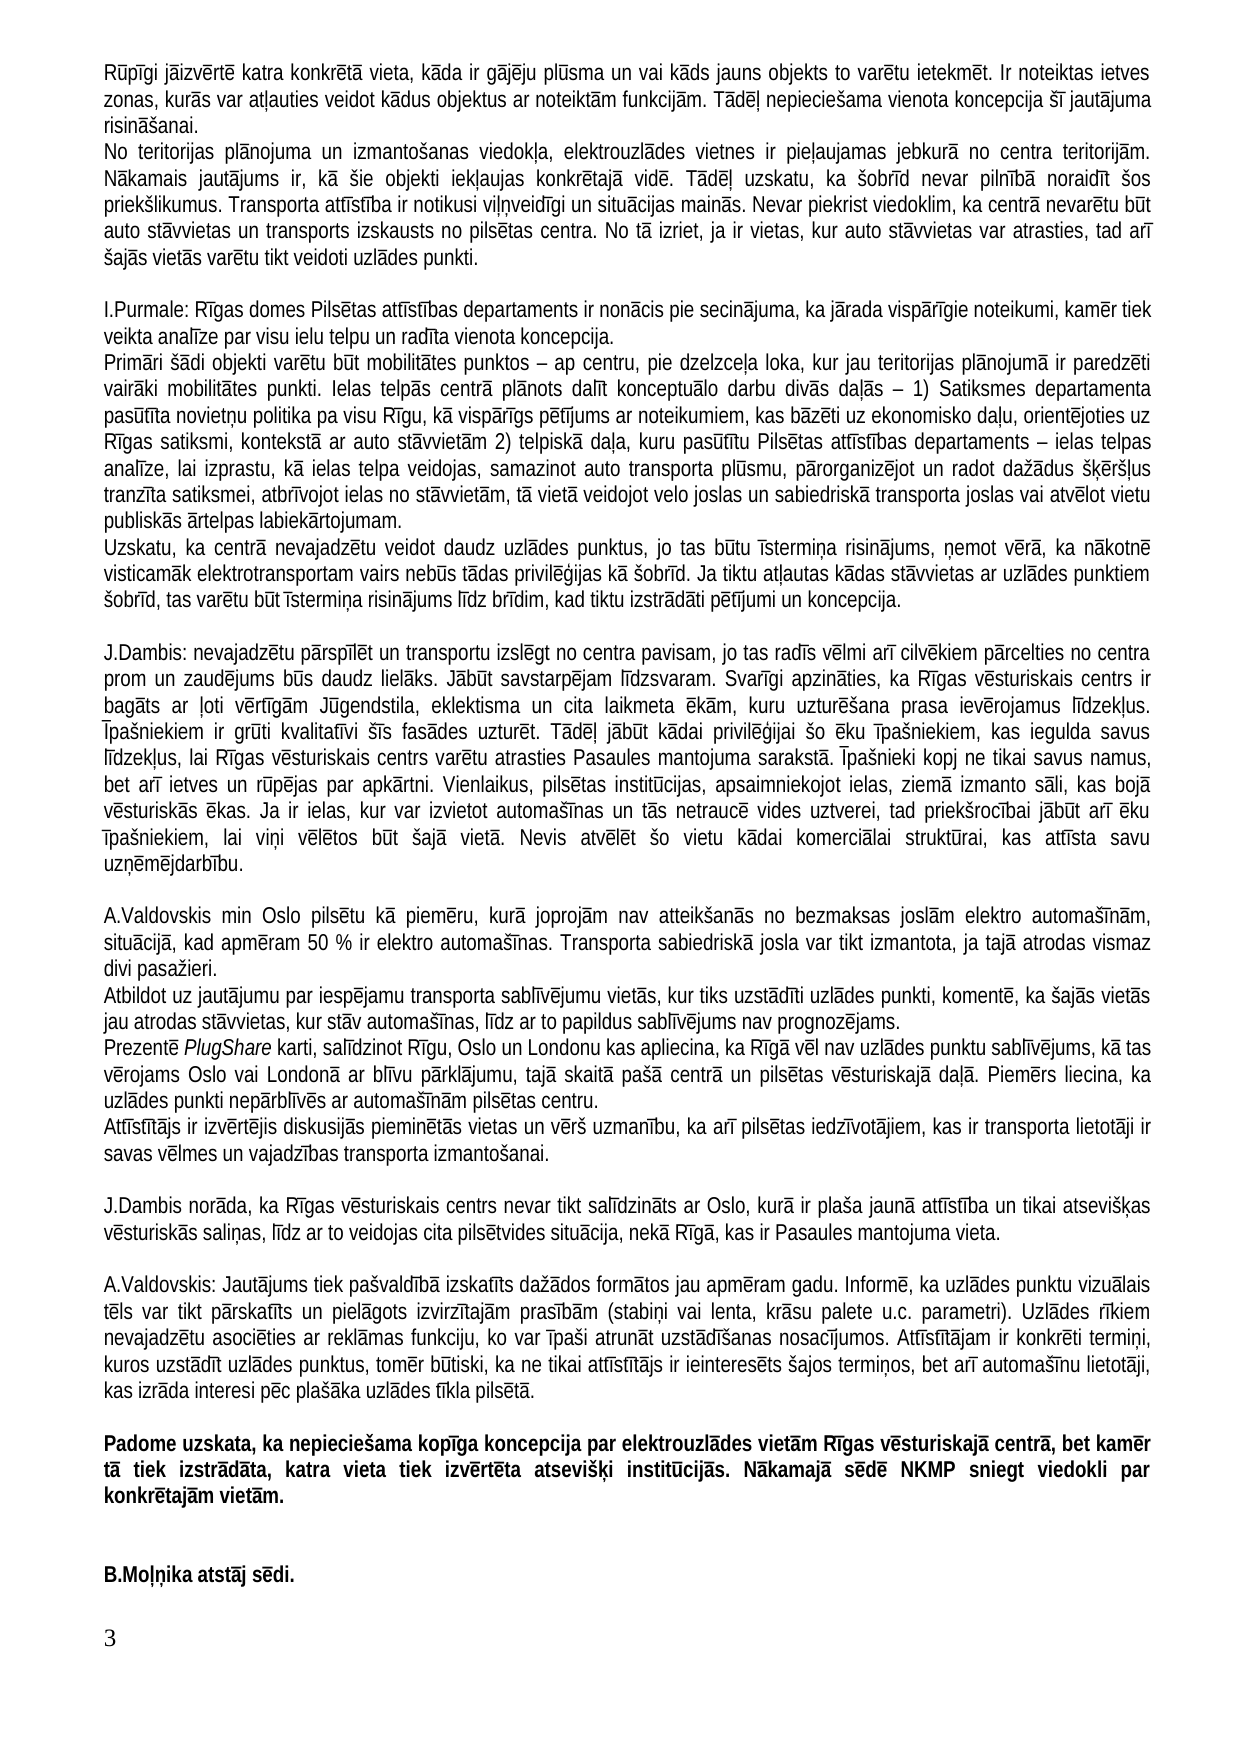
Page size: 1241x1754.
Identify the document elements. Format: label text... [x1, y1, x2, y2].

text A.Valdovskis min Oslo pilsētu kā piemēru, kurā joprojām nav atteikšanās no bezmaksas joslām elektro automašīnām, situācijā, kad apmēram 50 % ir elektro automašīnas. Transporta sabiedriskā josla var tikt izmantota, ja tajā atrodas vismaz divi pasažieri. [103, 902, 1152, 982]
text B.Moļņika atstāj sēdi. [103, 1561, 1152, 1588]
text Rūpīgi jāizvērtē katra konkrētā vieta, kāda ir gājēju plūsma un vai kāds jauns objekts to varētu ietekmēt. Ir noteiktas ietves zonas, kurās var atļauties veidot kādus objektus ar noteiktām funkcijām. Tādēļ nepieciešama vienota koncepcija šī jautājuma risināšanai. [103, 59, 1152, 138]
text Primāri šādi objekti varētu būt mobilitātes punktos – ap centru, pie dzelzceļa loka, kur jau teritorijas plānojumā ir paredzēti vairāki mobilitātes punkti. Ielas telpās centrā plānots dalīt konceptuālo darbu divās daļās – 1) Satiksmes departamenta pasūtīta novietņu politika pa visu Rīgu, kā vispārīgs pētījums ar noteikumiem, kas bāzēti uz ekonomisko daļu, orientējoties uz Rīgas satiksmi, kontekstā ar auto stāvvietām 2) telpiskā daļa, kuru pasūtītu Pilsētas attīstības departaments – ielas telpas analīze, lai izprastu, kā ielas telpa veidojas, samazinot auto transporta plūsmu, pārorganizējot un radot dažādus šķēršļus tranzīta satiksmei, atbrīvojot ielas no stāvvietām, tā vietā veidojot velo joslas un sabiedriskā transporta joslas vai atvēlot vietu publiskās ārtelpas labiekārtojumam. [103, 349, 1152, 533]
text J.Dambis: nevajadzētu pārspīlēt un transportu izslēgt no centra pavisam, jo tas radīs vēlmi arī cilvēkiem pārcelties no centra prom un zaudējums būs daudz lielāks. Jābūt savstarpējam līdzsvaram. Svarīgi apzināties, ka Rīgas vēsturiskais centrs ir bagāts ar ļoti vērtīgām Jūgendstila, eklektisma un cita laikmeta ēkām, kuru uzturēšana prasa ievērojamus līdzekļus. Īpašniekiem ir grūti kvalitatīvi šīs fasādes uzturēt. Tādēļ jābūt kādai privilēģijai šo ēku īpašniekiem, kas iegulda savus līdzekļus, lai Rīgas vēsturiskais centrs varētu atrasties Pasaules mantojuma sarakstā. Īpašnieki kopj ne tikai savus namus, bet arī ietves un rūpējas par apkārtni. Vienlaikus, pilsētas institūcijas, apsaimniekojot ielas, ziemā izmanto sāli, kas bojā vēsturiskās ēkas. Ja ir ielas, kur var izvietot automašīnas un tās netraucē vides uztverei, tad priekšrocībai jābūt arī ēku īpašniekiem, lai viņi vēlētos būt šajā vietā. Nevis atvēlēt šo vietu kādai komerciālai struktūrai, kas attīsta savu uzņēmējdarbību. [103, 639, 1152, 876]
text Uzskatu, ka centrā nevajadzētu veidot daudz uzlādes punktus, jo tas būtu īstermiņa risinājums, ņemot vērā, ka nākotnē visticamāk elektrotransportam vairs nebūs tādas privilēģijas kā šobrīd. Ja tiktu atļautas kādas stāvvietas ar uzlādes punktiem šobrīd, tas varētu būt īstermiņa risinājums līdz brīdim, kad tiktu izstrādāti pētījumi un koncepcija. [103, 533, 1152, 613]
text Padome uzskata, ka nepieciešama kopīga koncepcija par elektrouzlādes vietām Rīgas vēsturiskajā centrā, bet kamēr tā tiek izstrādāta, katra vieta tiek izvērtēta atsevišķi institūcijās. Nākamajā sēdē NKMP sniegt viedokli par konkrētajām vietām. [103, 1429, 1152, 1509]
text No teritorijas plānojuma un izmantošanas viedokļa, elektrouzlādes vietnes ir pieļaujamas jebkurā no centra teritorijām. Nākamais jautājums ir, kā šie objekti iekļaujas konkrētajā vidē. Tādēļ uzskatu, ka šobrīd nevar pilnībā noraidīt šos priekšlikumus. Transporta attīstība ir notikusi viļņveidīgi un situācijas mainās. Nevar piekrist viedoklim, ka centrā nevarētu būt auto stāvvietas un transports izskausts no pilsētas centra. No tā izriet, ja ir vietas, kur auto stāvvietas var atrasties, tad arī šajās vietās varētu tikt veidoti uzlādes punkti. [103, 138, 1152, 270]
text I.Purmale: Rīgas domes Pilsētas attīstības departaments ir nonācis pie secinājuma, ka jārada vispārīgie noteikumi, kamēr tiek veikta analīze par visu ielu telpu un radīta vienota koncepcija. [103, 296, 1152, 349]
text Atbildot uz jautājumu par iespējamu transporta sablīvējumu vietās, kur tiks uzstādīti uzlādes punkti, komentē, ka šajās vietās jau atrodas stāvvietas, kur stāv automašīnas, līdz ar to papildus sablīvējums nav prognozējams. [103, 982, 1152, 1034]
text A.Valdovskis: Jautājums tiek pašvaldībā izskatīts dažādos formātos jau apmēram gadu. Informē, ka uzlādes punktu vizuālais tēls var tikt pārskatīts un pielāgots izvirzītajām prasībām (stabiņi vai lenta, krāsu palete u.c. parametri). Uzlādes rīkiem nevajadzētu asociēties ar reklāmas funkciju, ko var īpaši atrunāt uzstādīšanas nosacījumos. Attīstītājam ir konkrēti termiņi, kuros uzstādīt uzlādes punktus, tomēr būtiski, ka ne tikai attīstītājs ir ieinteresēts šajos termiņos, bet arī automašīnu lietotāji, kas izrāda interesi pēc plašāka uzlādes tīkla pilsētā. [103, 1271, 1152, 1403]
text Prezentē PlugShare karti, salīdzinot Rīgu, Oslo un Londonu kas apliecina, ka Rīgā vēl nav uzlādes punktu sablīvējums, kā tas vērojams Oslo vai Londonā ar blīvu pārklājumu, tajā skaitā pašā centrā un pilsētas vēsturiskajā daļā. Piemērs liecina, ka uzlādes punkti nepārblīvēs ar automašīnām pilsētas centru. [103, 1034, 1152, 1113]
text J.Dambis norāda, ka Rīgas vēsturiskais centrs nevar tikt salīdzināts ar Oslo, kurā ir plaša jaunā attīstība un tikai atsevišķas vēsturiskās saliņas, līdz ar to veidojas cita pilsētvides situācija, nekā Rīgā, kas ir Pasaules mantojuma vieta. [103, 1192, 1152, 1245]
text Attīstītājs ir izvērtējis diskusijās pieminētās vietas un vērš uzmanību, ka arī pilsētas iedzīvotājiem, kas ir transporta lietotāji ir savas vēlmes un vajadzības transporta izmantošanai. [103, 1113, 1152, 1166]
